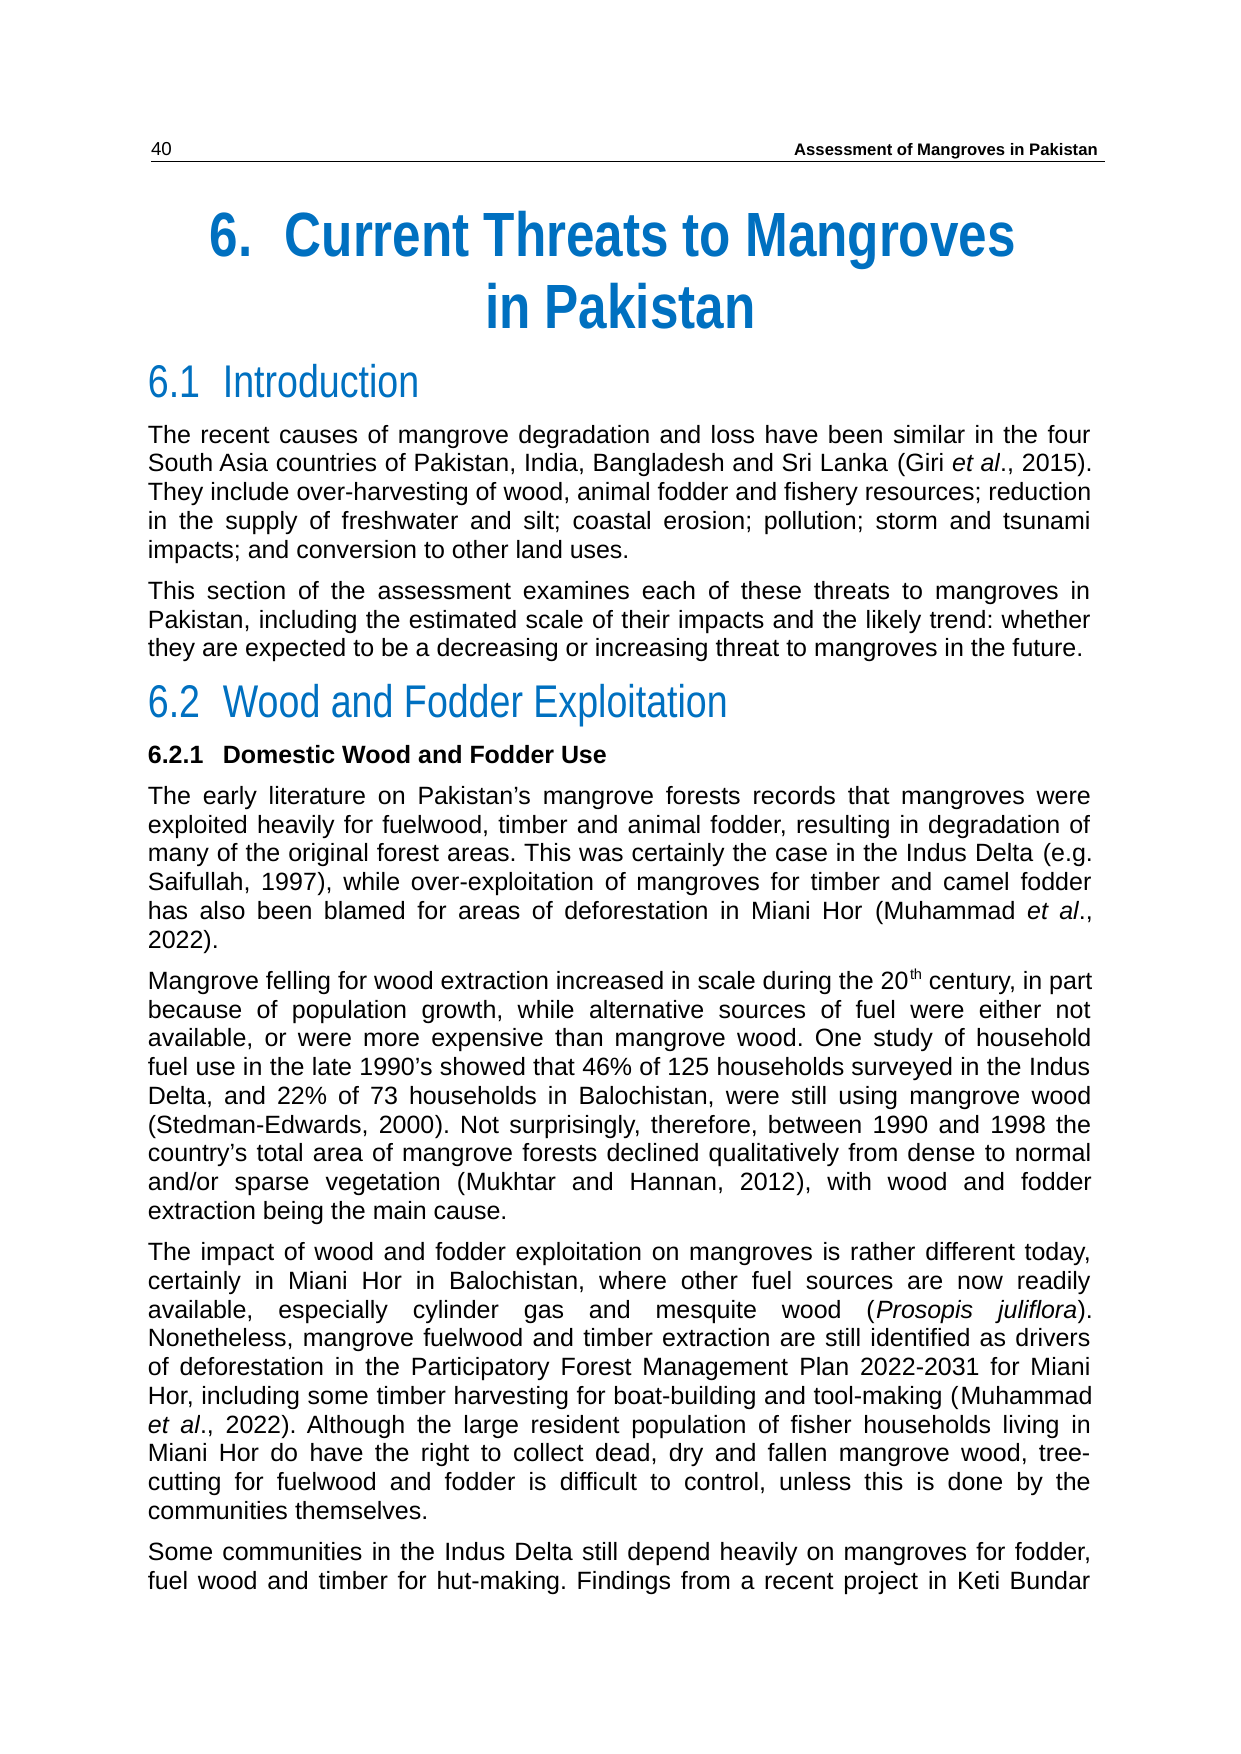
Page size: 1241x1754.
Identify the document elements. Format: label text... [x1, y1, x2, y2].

text The recent causes of mangrove degradation and loss have been similar in the four South Asia countries of Pakistan, India, Bangladesh and Sri Lanka (Giri et al., 2015). They include over-harvesting of wood, animal fodder and fishery resources; reduction in the supply of freshwater and silt; coastal erosion; pollution; storm and tsunami impacts; and conversion to other land uses. [148, 419, 1092, 563]
subtitle 6.2 Wood and Fodder Exploitation [148, 674, 1092, 727]
text This section of the assessment examines each of these threats to mangroves in Pakistan, including the estimated scale of their impacts and the likely trend: whether they are expected to be a decreasing or increasing threat to mangroves in the future. [148, 576, 1092, 662]
text The early literature on Pakistan’s mangrove forests records that mangroves were exploited heavily for fuelwood, timber and animal fodder, resulting in degradation of many of the original forest areas. This was certainly the case in the Indus Delta (e.g. Saifullah, 1997), while over-exploitation of mangroves for timber and camel fodder has also been blamed for areas of deforestation in Miani Hor (Muhammad et al., 2022). [148, 781, 1092, 953]
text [148, 1537, 1092, 1595]
subtitle 6.1 Introduction [148, 354, 1092, 407]
text Mangrove felling for wood extraction increased in scale during the 20th century, in part because of population growth, while alternative sources of fuel were either not available, or were more expensive than mangrove wood. One study of household fuel use in the late 1990’s showed that 46% of 125 households surveyed in the Indus Delta, and 22% of 73 households in Balochistan, were still using mangrove wood (Stedman-Edwards, 2000). Not surprisingly, therefore, between 1990 and 1998 the country’s total area of mangrove forests declined qualitatively from dense to normal and/or sparse vegetation (Mukhtar and Hannan, 2012), with wood and fodder extraction being the main cause. [148, 966, 1092, 1225]
text The impact of wood and fodder exploitation on mangroves is rather different today, certainly in Miani Hor in Balochistan, where other fuel sources are now readily available, especially cylinder gas and mesquite wood (Prosopis juliflora). Nonetheless, mangrove fuelwood and timber extraction are still identified as drivers of deforestation in the Participatory Forest Management Plan 2022-2031 for Miani Hor, including some timber harvesting for boat-building and tool-making (Muhammad et al., 2022). Although the large resident population of fisher households living in Miani Hor do have the right to collect dead, dry and fallen mangrove wood, tree-cutting for fuelwood and fodder is difficult to control, unless this is done by the communities themselves. [148, 1237, 1092, 1525]
subtitle 6.2.1 Domestic Wood and Fodder Use [148, 740, 1092, 768]
subtitle 6. Current Threats to Mangroves in Pakistan [148, 198, 1092, 342]
